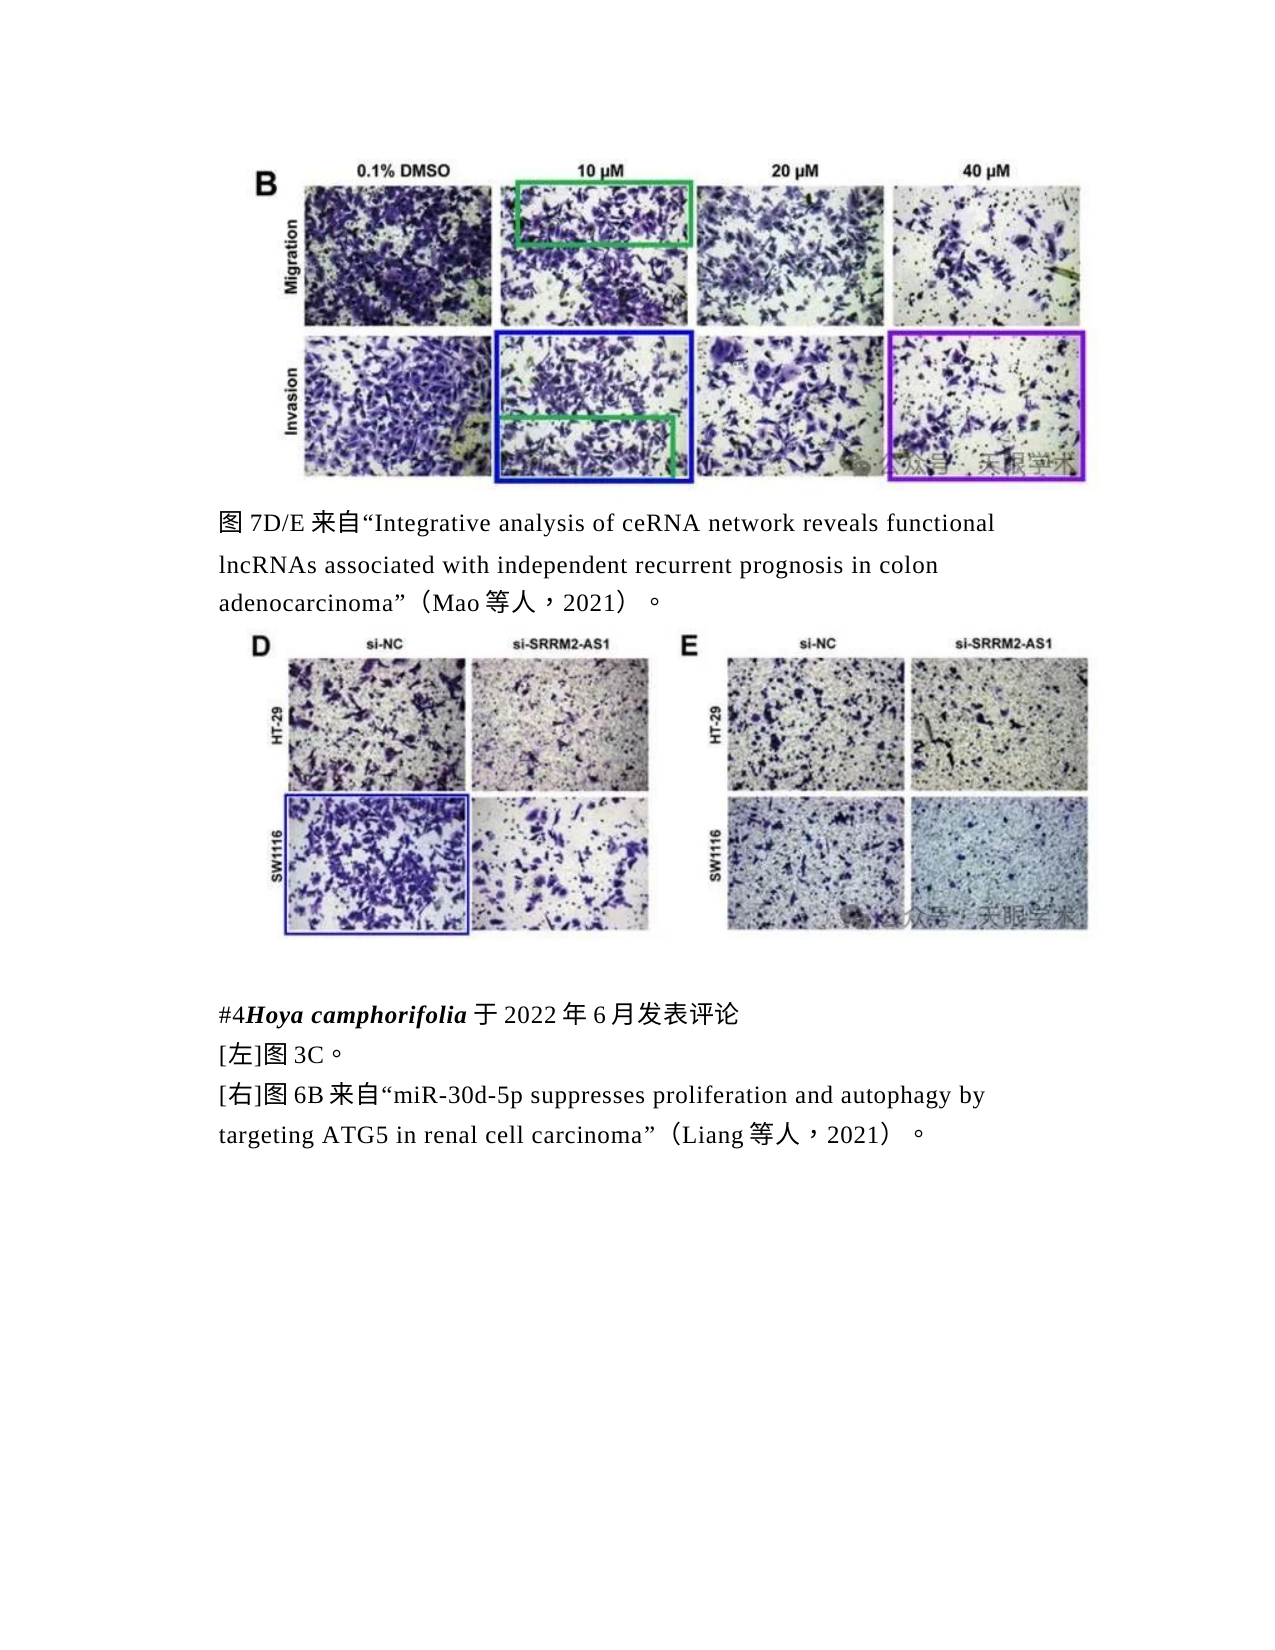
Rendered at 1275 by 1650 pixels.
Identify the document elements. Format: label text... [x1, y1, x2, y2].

text #4Hoya camphorifolia于2022年6月发表评论 [219, 991, 1056, 1031]
text [右]图6B来自“miR-30d-5p suppresses proliferation and autophagy by targeting ATG5 in renal cell carcinoma”（Liang等人，2021）。 [219, 1071, 1056, 1151]
text 图7D/E来自“Integrative analysis of ceRNA network reveals functional lncRNAs associated with independent recurrent prognosis in colon adenocarcinoma”（Mao等人，2021）。 [219, 498, 1056, 618]
picture [237, 150, 1104, 499]
picture [237, 618, 1104, 952]
text [左]图3C。 [219, 1031, 1056, 1071]
